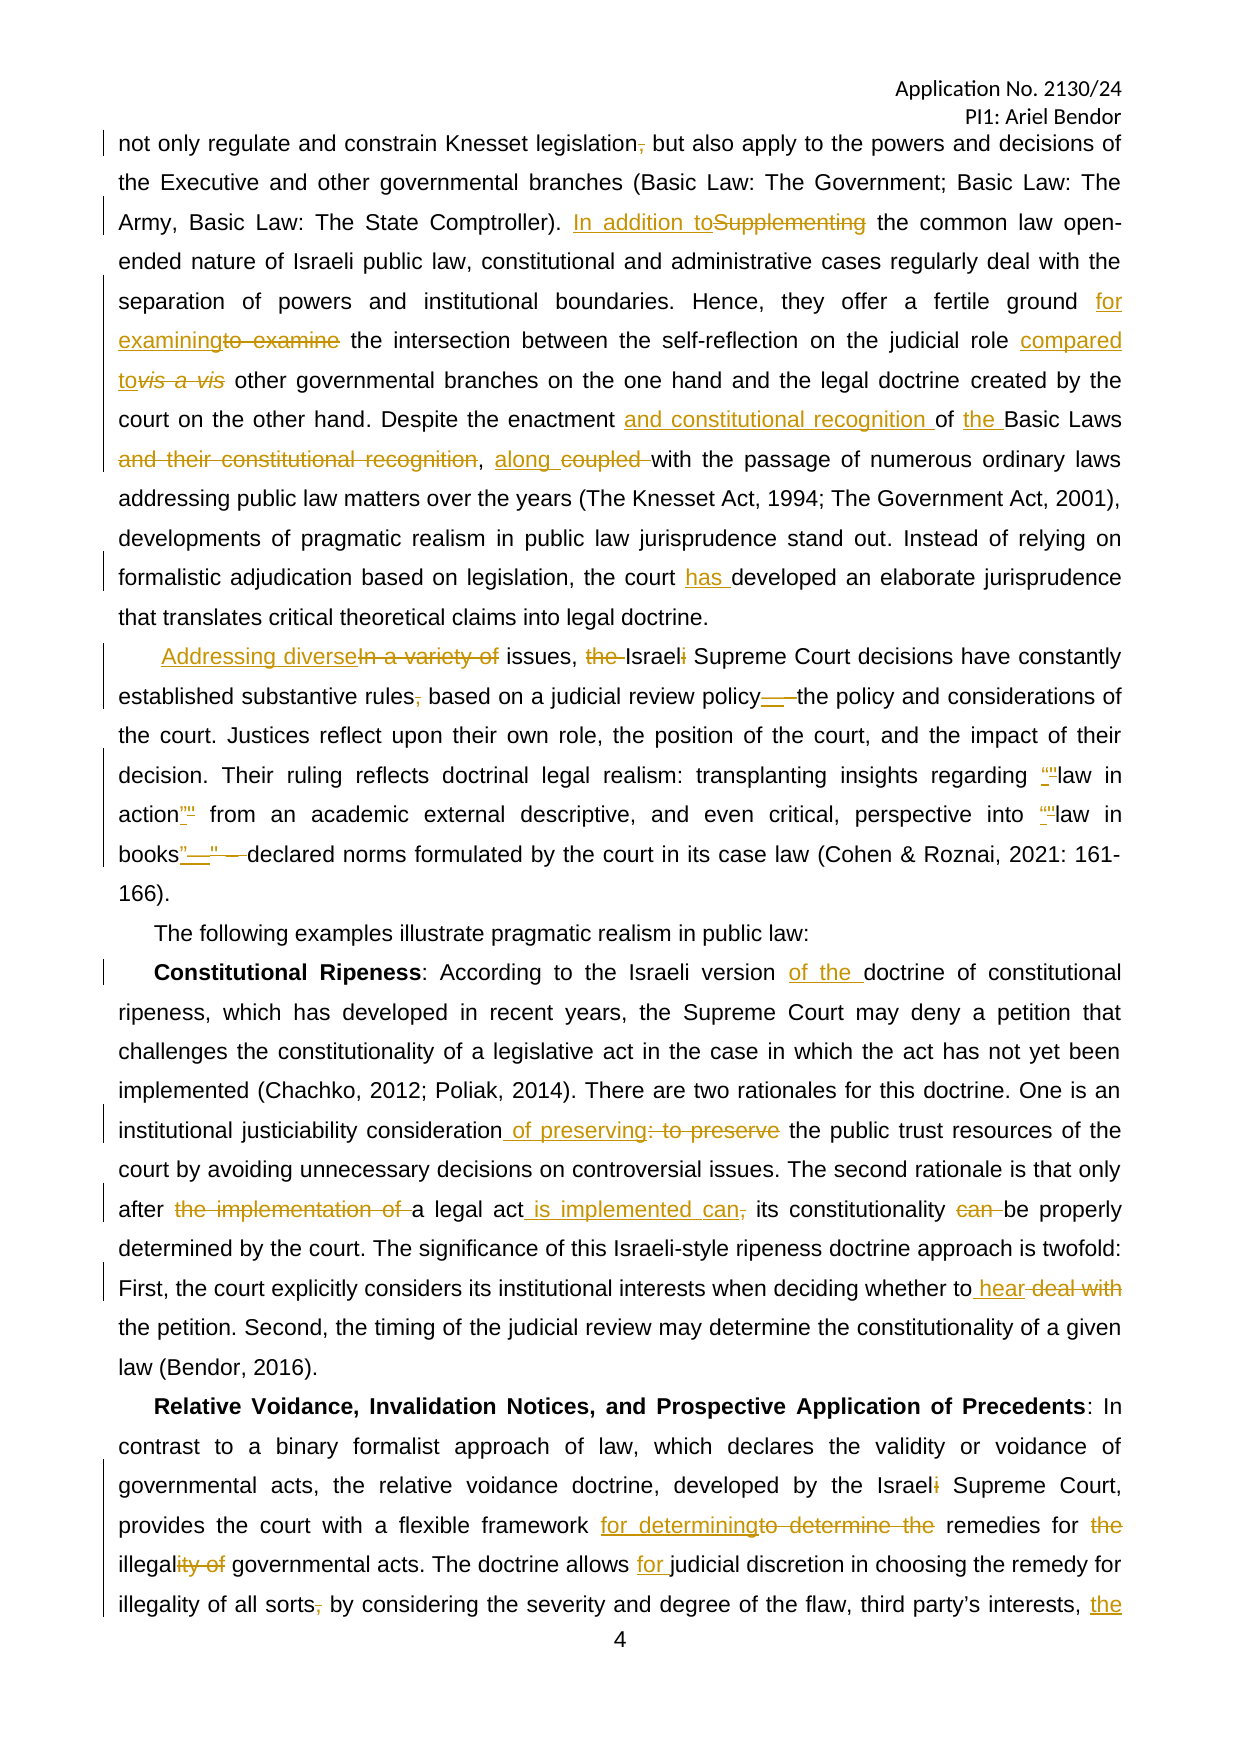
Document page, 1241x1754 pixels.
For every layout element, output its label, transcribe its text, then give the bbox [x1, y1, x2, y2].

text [118, 1393, 1122, 1617]
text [118, 130, 1122, 630]
text The following examples illustrate pragmatic realism in public law: [118, 919, 1122, 946]
text Constitutional Ripeness: According to the Israeli version doctrine of constitutional ripeness, which has developed in recent years, the Supreme Court may deny a petition that challenges the constitutionality of a legislative act in the case in which the act has not yet been implemented (Chachko, 2012; Poliak, 2014). There are two rationales for this doctrine. One is an institutional justiciability consideration the public trust resources of the court by avoiding unnecessary decisions on controversial issues. The second rationale is that only after a legal act its constitutionality be properly determined by the court. The significance of this Israeli-style ripeness doctrine approach is twofold: First, the court explicitly considers its institutional interests when deciding whether to the petition. Second, the timing of the judicial review may determine the constitutionality of a given law (Bendor, 2016). [118, 959, 1122, 1380]
text issues, Israel Supreme Court decisions have constantly established substantive rules based on a judicial review policythe policy and considerations of the court. Justices reflect upon their own role, the position of the court, and the impact of their decision. Their ruling reflects doctrinal legal realism: transplanting insights regarding law in action from an academic external descriptive, and even critical, perspective into law in booksdeclared norms formulated by the court in its case law (Cohen & Roznai, 2021: 161-166). [118, 643, 1122, 906]
